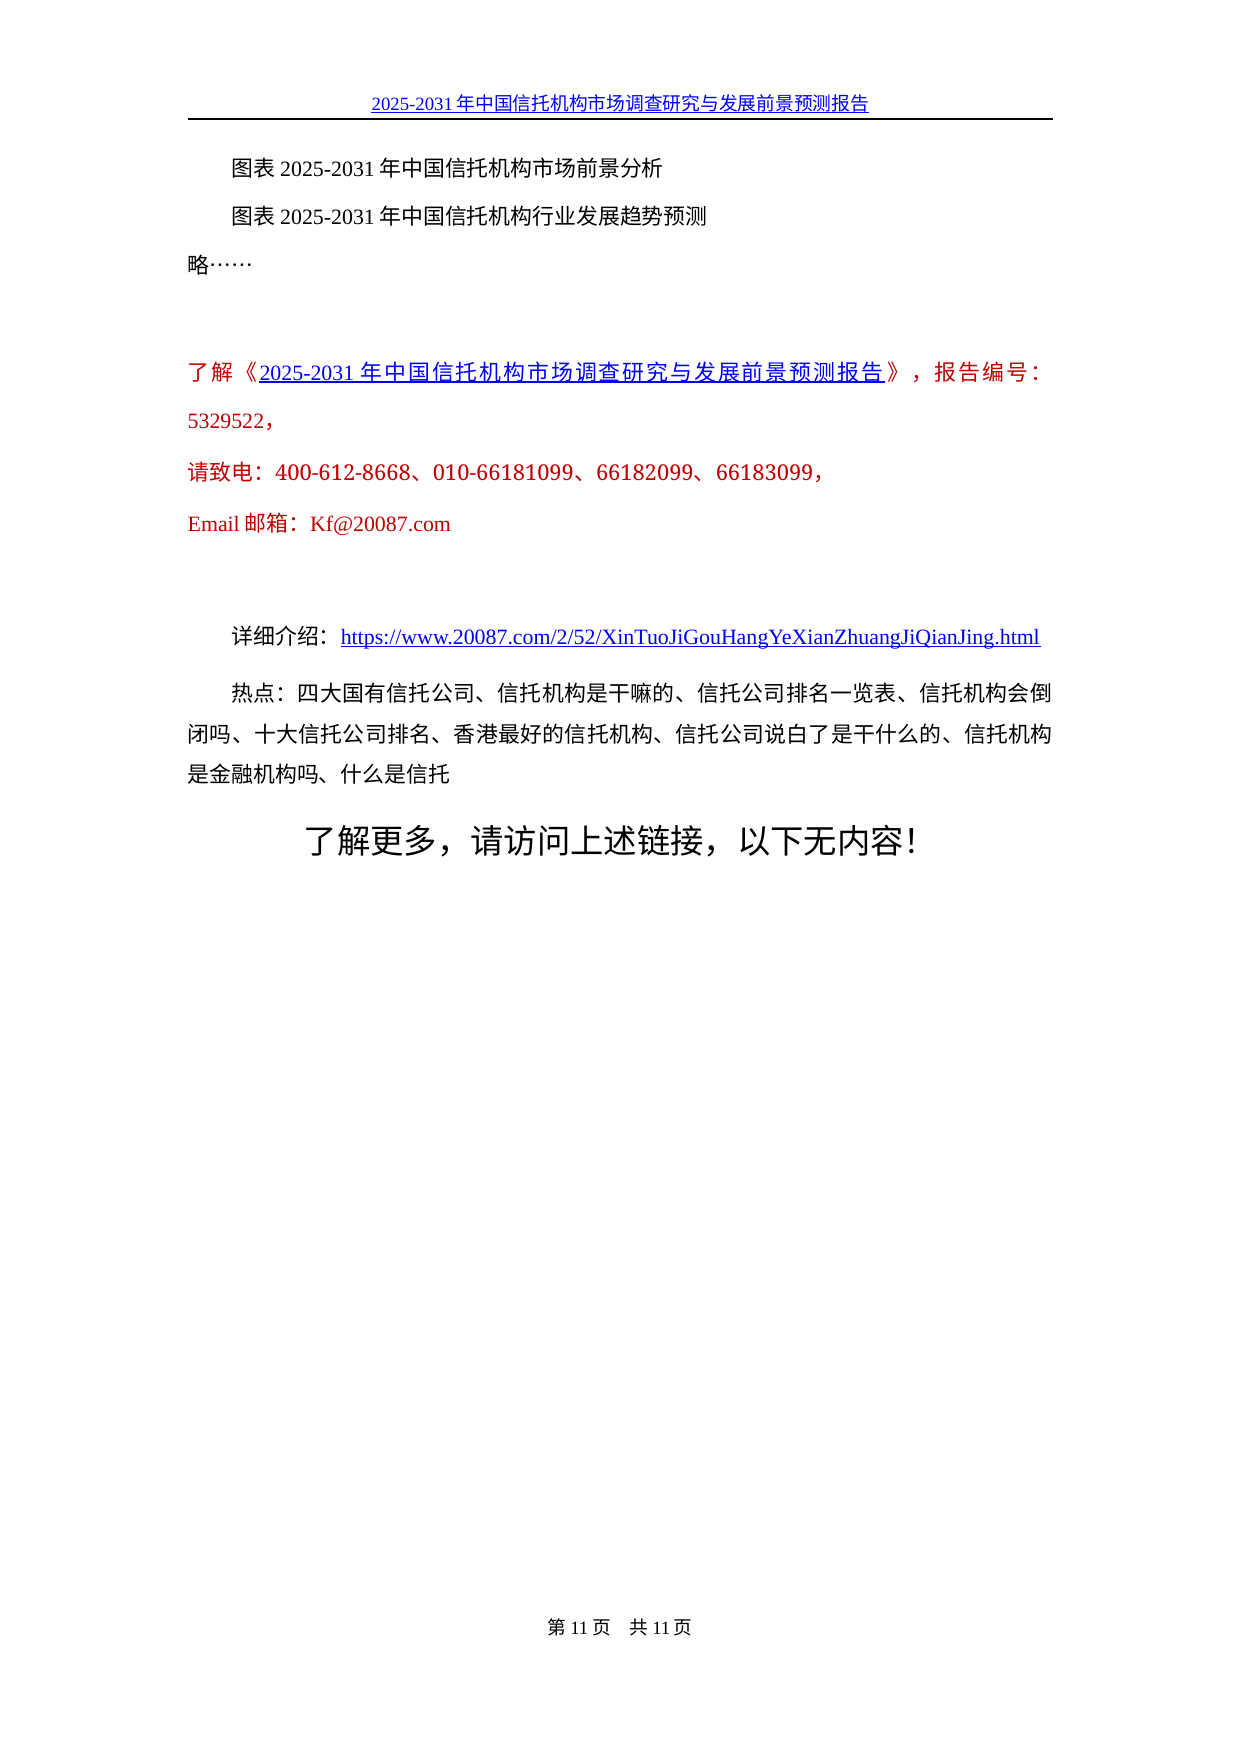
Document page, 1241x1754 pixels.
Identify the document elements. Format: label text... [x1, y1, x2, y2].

text 了解《2025-2031年中国信托机构市场调查研究与发展前景预测报告》，报告编号：5329522， [187, 354, 1053, 435]
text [187, 150, 1053, 280]
title 了解更多，请访问上述链接，以下无内容！ [187, 807, 1053, 872]
text 请致电：400-612-8668、010-66181099、66182099、66183099， [187, 454, 1053, 487]
text 热点：四大国有信托公司、信托机构是干嘛的、信托公司排名一览表、信托机构会倒闭吗、十大信托公司排名、香港最好的信托机构、信托公司说白了是干什么的、信托机构是金融机构吗、什么是信托 [187, 676, 1053, 789]
text 详细介绍：https://www.20087.com/2/52/XinTuoJiGouHangYeXianZhuangJiQianJing.html [187, 619, 1053, 651]
text Email邮箱：Kf@20087.com [187, 506, 1053, 538]
